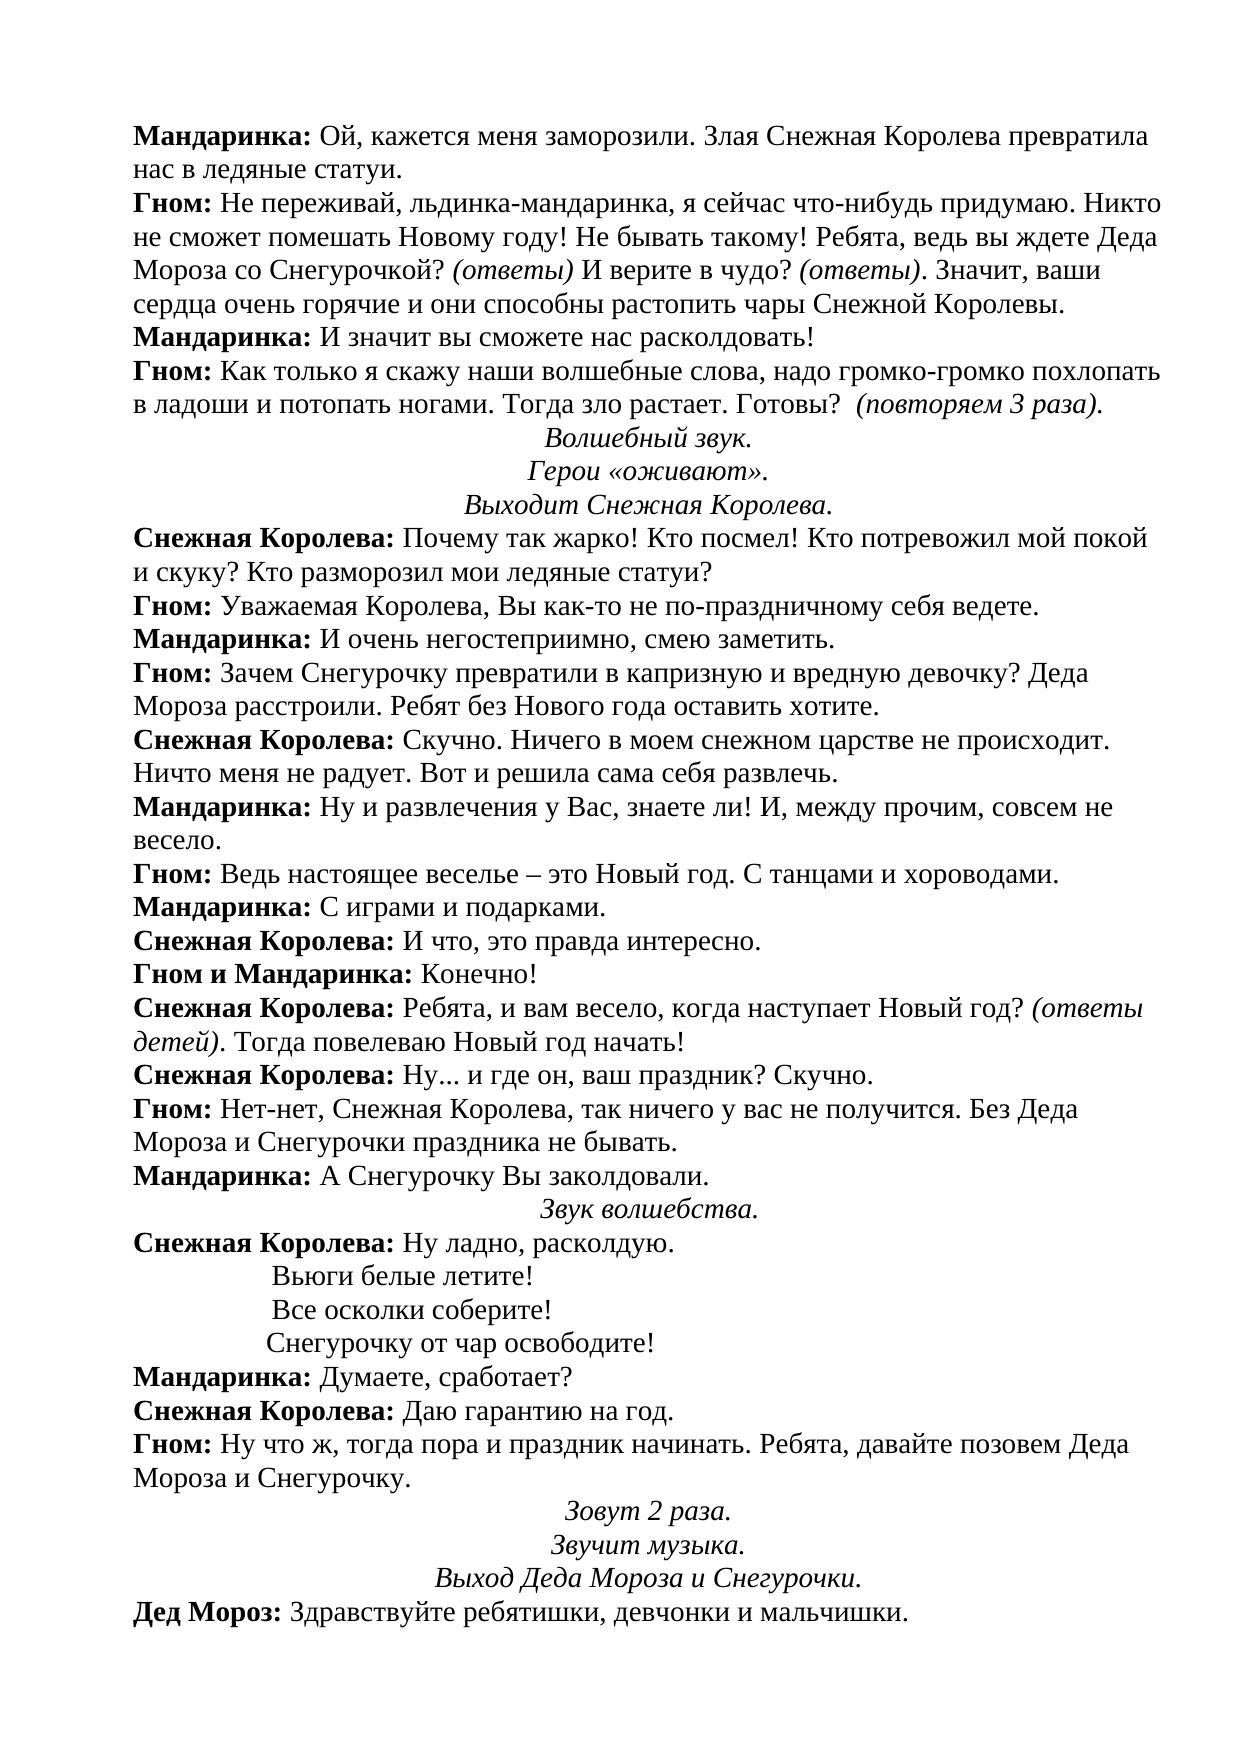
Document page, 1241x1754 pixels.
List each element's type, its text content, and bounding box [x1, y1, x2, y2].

text Зовут 2 раза. [133, 1493, 1167, 1527]
text Гном: Как только я скажу наши волшебные слова, надо громко-громко похлопать в ладоши и потопать ногами. Тогда зло растает. Готовы? (повторяем 3 раза). [133, 353, 1167, 420]
text Мандаринка: Думаете, сработает? [133, 1359, 1167, 1393]
text Мандаринка: И значит вы сможете нас расколдовать! [133, 319, 1167, 353]
text Выходит Снежная Королева. [133, 487, 1167, 521]
text Снегурочку от чар освободите! [133, 1326, 1167, 1359]
text Все осколки соберите! [133, 1292, 1167, 1326]
text Гном: Ведь настоящее веселье – это Новый год. С танцами и хороводами. [133, 856, 1167, 889]
text Мандаринка: А Снегурочку Вы заколдовали. [133, 1158, 1167, 1191]
text Мандаринка: Ой, кажется меня заморозили. Злая Снежная Королева превратила нас в ледяные статуи. [133, 118, 1167, 185]
text Снежная Королева: Ну... и где он, ваш праздник? Скучно. [133, 1057, 1167, 1091]
text Дед Мороз: Здравствуйте ребятишки, девчонки и мальчишки. [133, 1594, 1167, 1627]
text Герои «оживают». [133, 453, 1167, 487]
text Снежная Королева: Почему так жарко! Кто посмел! Кто потревожил мой покой и скуку? Кто разморозил мои ледяные статуи? [133, 521, 1167, 588]
text Мандаринка: Ну и развлечения у Вас, знаете ли! И, между прочим, совсем не весело. [133, 789, 1167, 856]
text Гном: Ну что ж, тогда пора и праздник начинать. Ребята, давайте позовем Деда Мороза и Снегурочку. [133, 1426, 1167, 1493]
text Снежная Королева: Даю гарантию на год. [133, 1393, 1167, 1426]
text Снежная Королева: И что, это правда интересно. [133, 923, 1167, 957]
text Гном: Нет-нет, Снежная Королева, так ничего у вас не получится. Без Деда Мороза и Снегурочки праздника не бывать. [133, 1091, 1167, 1158]
text Гном: Не переживай, льдинка-мандаринка, я сейчас что-нибудь придумаю. Никто не сможет помешать Новому году! Не бывать такому! Ребята, ведь вы ждете Деда Мороза со Снегурочкой? (ответы) И верите в чудо? (ответы). Значит, ваши сердца очень горячие и они способны растопить чары Снежной Королевы. [133, 185, 1167, 319]
text Гном: Уважаемая Королева, Вы как-то не по-праздничному себя ведете. [133, 588, 1167, 621]
text Вьюги белые летите! [133, 1258, 1167, 1292]
text Гном и Мандаринка: Конечно! [133, 957, 1167, 990]
text Снежная Королева: Скучно. Ничего в моем снежном царстве не происходит. Ничто меня не радует. Вот и решила сама себя развлечь. [133, 722, 1167, 789]
text Мандаринка: И очень негостеприимно, смею заметить. [133, 621, 1167, 655]
text Мандаринка: С играми и подарками. [133, 889, 1167, 923]
text Волшебный звук. [133, 420, 1167, 453]
text Снежная Королева: Ну ладно, расколдую. [133, 1225, 1167, 1258]
text Выход Деда Мороза и Снегурочки. [133, 1560, 1167, 1594]
text Снежная Королева: Ребята, и вам весело, когда наступает Новый год? (ответы детей). Тогда повелеваю Новый год начать! [133, 990, 1167, 1057]
text Гном: Зачем Снегурочку превратили в капризную и вредную девочку? Деда Мороза расстроили. Ребят без Нового года оставить хотите. [133, 655, 1167, 722]
text Звук волшебства. [133, 1191, 1167, 1225]
text Звучит музыка. [133, 1527, 1167, 1560]
